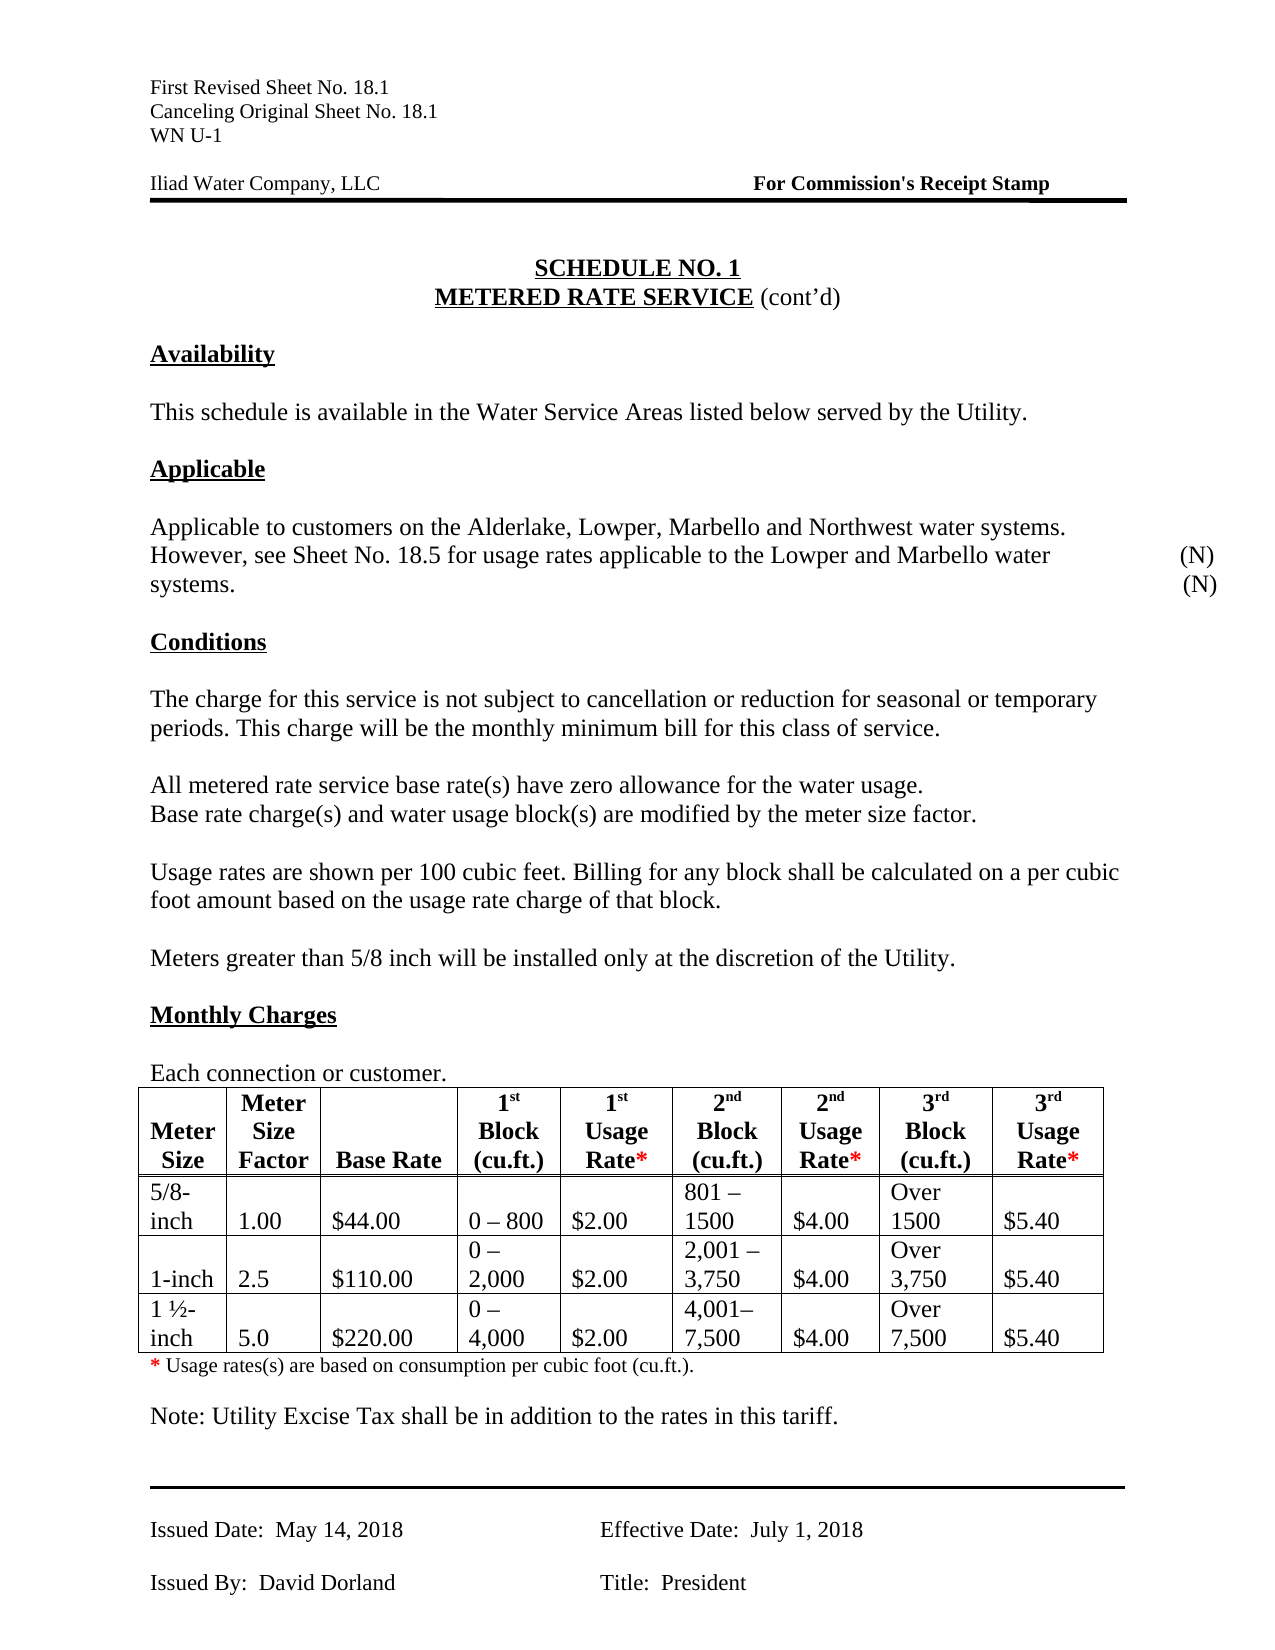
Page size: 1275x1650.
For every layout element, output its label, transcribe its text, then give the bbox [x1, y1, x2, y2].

text Conditions [150, 627, 1125, 655]
text All metered rate service base rate(s) have zero allowance for the water usage. [150, 770, 1125, 799]
text METERED RATE SERVICE (cont’d) [150, 282, 1125, 310]
table_cell Over 3,750 [880, 1236, 992, 1293]
table_cell 2,001 – 3,750 [673, 1236, 781, 1293]
table_header 3rd Usage Rate* [993, 1088, 1103, 1174]
table_cell $44.00 [321, 1177, 457, 1234]
table_cell 5/8-inch [139, 1177, 226, 1234]
table_cell $5.40 [993, 1294, 1103, 1352]
table_cell 801 – 1500 [673, 1177, 781, 1234]
text Applicable to customers on the Alderlake, Lowper, Marbello and Northwest water systems. [150, 512, 1125, 540]
text WN U-1 [150, 123, 1125, 147]
table_cell $4.00 [782, 1294, 879, 1352]
table_header 1st Usage Rate* [561, 1088, 672, 1174]
text Base rate charge(s) and water usage block(s) are modified by the meter size factor. [150, 799, 1125, 828]
text This schedule is available in the Water Service Areas listed below served by the Utility. [150, 397, 1125, 425]
table_header 2nd Block (cu.ft.) [673, 1088, 781, 1174]
table_cell 0 – 4,000 [458, 1294, 560, 1352]
table_cell $5.40 [993, 1236, 1103, 1293]
table_cell $2.00 [561, 1236, 672, 1293]
table_header Meter Size [139, 1088, 226, 1174]
text Iliad Water Company, LLC For Commission's Receipt Stamp [150, 171, 1125, 195]
text Applicable [150, 454, 1125, 483]
table_cell Over 7,500 [880, 1294, 992, 1352]
table_cell $110.00 [321, 1236, 457, 1293]
text * Usage rates(s) are based on consumption per cubic foot (cu.ft.). [150, 1353, 1125, 1377]
text However, see Sheet No. 18.5 for usage rates applicable to the Lowper and Marbello water (N) [150, 540, 1125, 569]
table_cell 0 – 2,000 [458, 1236, 560, 1293]
table_cell 1.00 [227, 1177, 320, 1234]
text Usage rates are shown per 100 cubic feet. Billing for any block shall be calculated on a per cubic foot amount based on the usage rate charge of that block. [150, 857, 1125, 914]
text Availability [150, 339, 1125, 368]
text The charge for this service is not subject to cancellation or reduction for seasonal or temporary periods. This charge will be the monthly minimum bill for this class of service. [150, 684, 1125, 742]
text SCHEDULE NO. 1 [150, 253, 1125, 282]
text Each connection or customer. [150, 1058, 1125, 1087]
table_cell 1 ½-inch [139, 1294, 226, 1352]
table_header 1st Block (cu.ft.) [458, 1088, 560, 1174]
table_header 2nd Usage Rate* [782, 1088, 879, 1174]
table_header 3rd Block (cu.ft.) [880, 1088, 992, 1174]
table_cell $220.00 [321, 1294, 457, 1352]
table_cell 1-inch [139, 1236, 226, 1293]
table_cell Over 1500 [880, 1177, 992, 1234]
text Note: Utility Excise Tax shall be in addition to the rates in this tariff. [150, 1401, 1125, 1429]
table_cell 5.0 [227, 1294, 320, 1352]
table_cell $2.00 [561, 1294, 672, 1352]
table_cell $2.00 [561, 1177, 672, 1234]
text Meters greater than 5/8 inch will be installed only at the discretion of the Utility. [150, 943, 1125, 972]
text Canceling Original Sheet No. 18.1 [150, 99, 1125, 123]
table_cell 2.5 [227, 1236, 320, 1293]
text First Revised Sheet No. 18.1 [150, 75, 1125, 99]
table_cell $4.00 [782, 1236, 879, 1293]
table_header Meter Size Factor [227, 1088, 320, 1174]
table_cell 4,001–7,500 [673, 1294, 781, 1352]
table_cell $4.00 [782, 1177, 879, 1234]
table_cell 0 – 800 [458, 1177, 560, 1234]
text Monthly Charges [150, 1000, 1125, 1029]
table_header Base Rate [321, 1088, 457, 1174]
table_cell $5.40 [993, 1177, 1103, 1234]
text systems. (N) [150, 569, 1125, 598]
